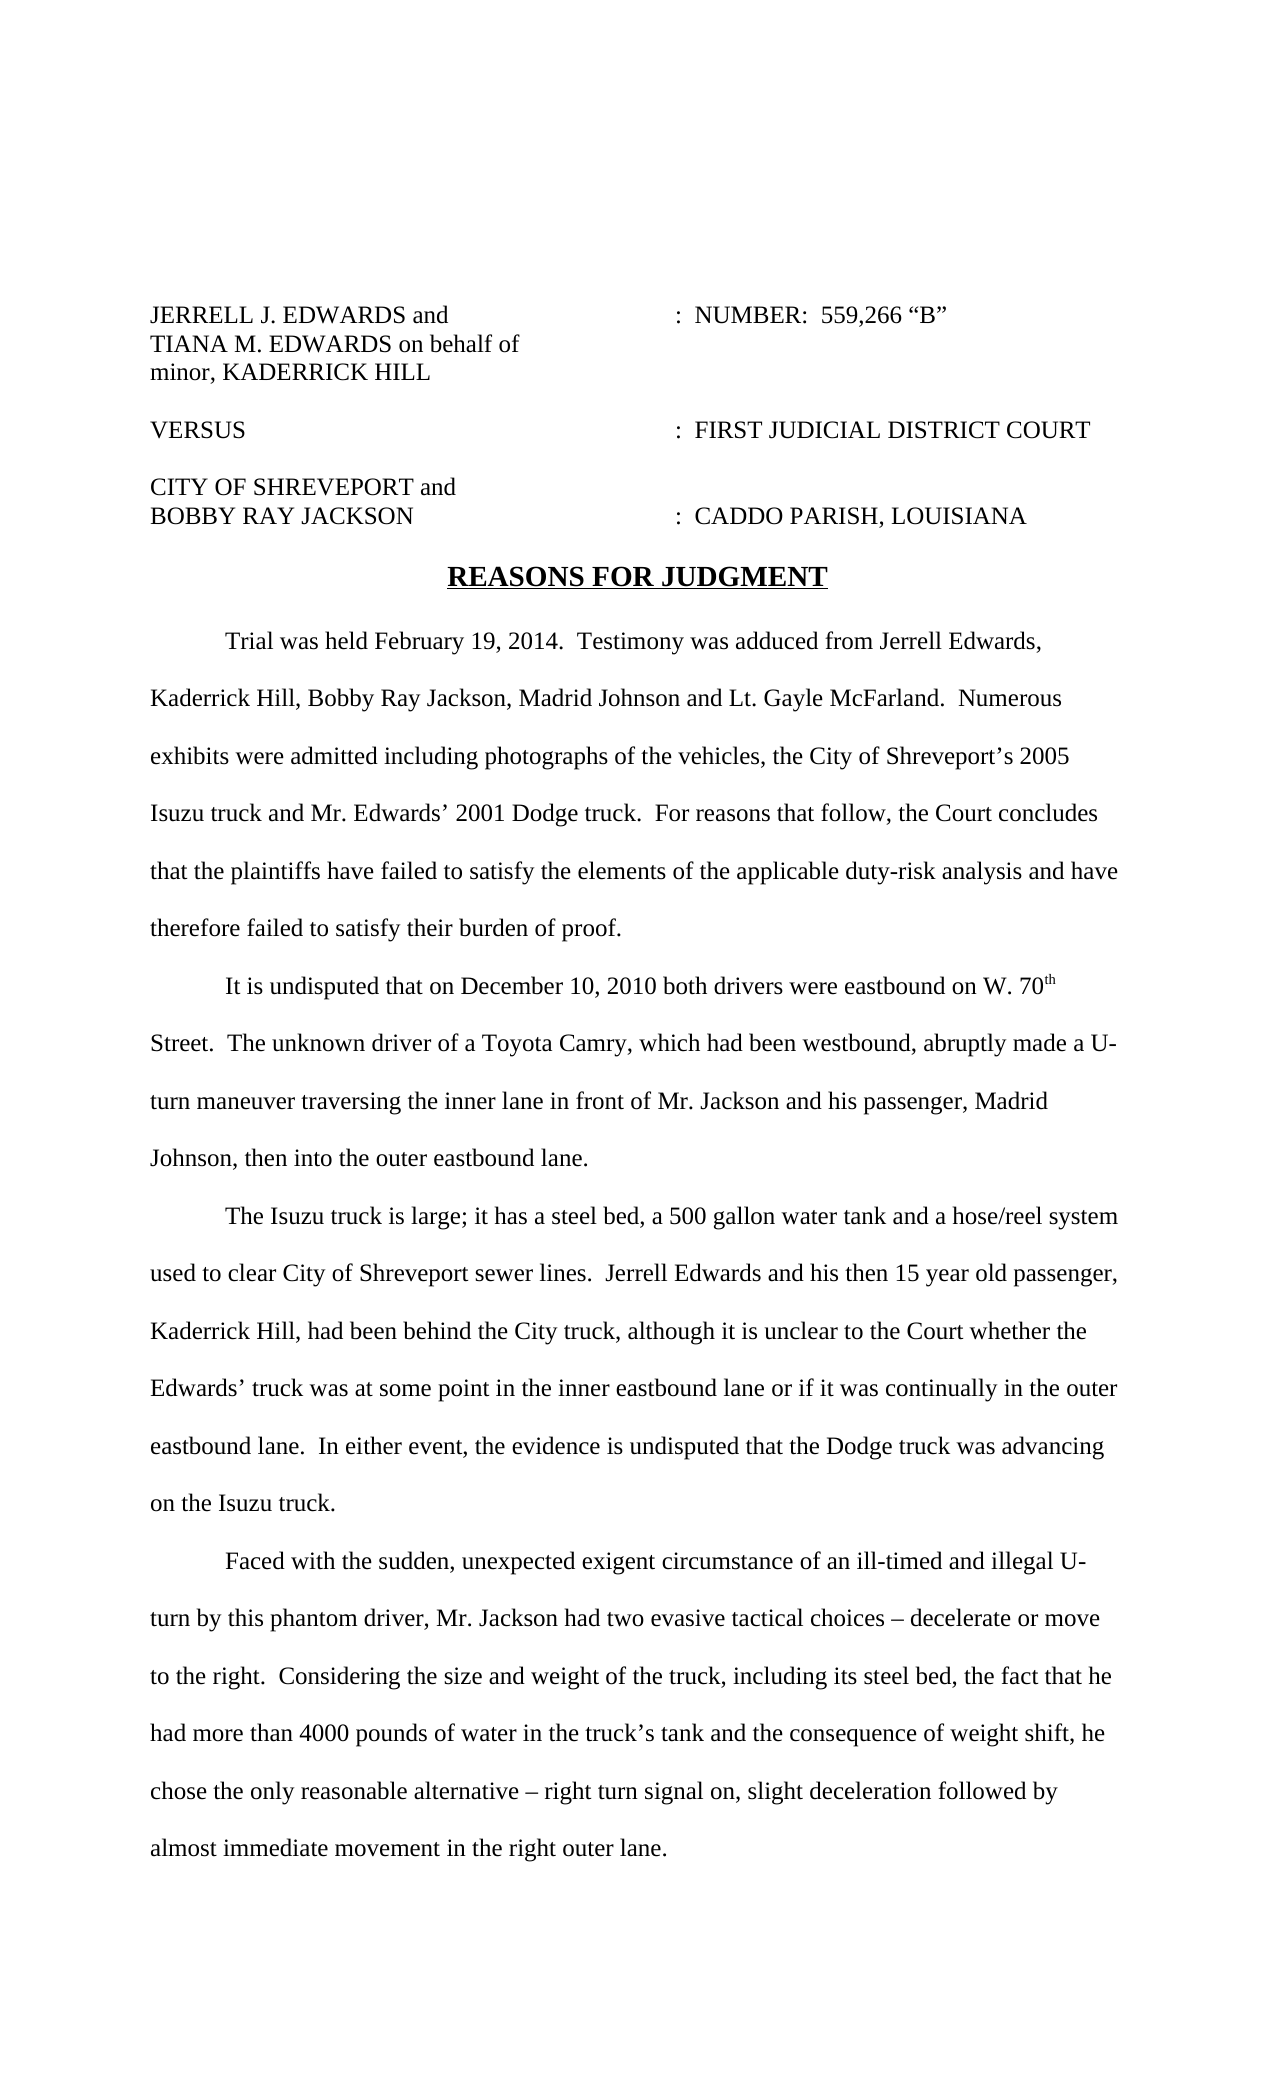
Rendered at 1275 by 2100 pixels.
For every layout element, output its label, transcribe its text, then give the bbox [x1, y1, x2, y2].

text TIANA M. EDWARDS on behalf of [150, 329, 1125, 357]
text The Isuzu truck is large; it has a steel bed, a 500 gallon water tank and a hose/reel system used to clear City of Shreveport sewer lines. Jerrell Edwards and his then 15 year old passenger, Kaderrick Hill, had been behind the City truck, although it is unclear to the Court whether the Edwards’ truck was at some point in the inner eastbound lane or if it was continually in the outer eastbound lane. In either event, the evidence is undisputed that the Dodge truck was advancing on the Isuzu truck. [150, 1201, 1125, 1517]
text REASONS FOR JUDGMENT [150, 559, 1125, 592]
text minor, KADERRICK HILL [150, 357, 1125, 386]
text Faced with the sudden, unexpected exigent circumstance of an ill-timed and illegal U-turn by this phantom driver, Mr. Jackson had two evasive tactical choices – decelerate or move to the right. Considering the size and weight of the truck, including its steel bed, the fact that he had more than 4000 pounds of water in the truck’s tank and the consequence of weight shift, he chose the only reasonable alternative – right turn signal on, slight deceleration followed by almost immediate movement in the right outer lane. [150, 1546, 1125, 1862]
text BOBBY RAY JACKSON : CADDO PARISH, LOUISIANA [150, 501, 1125, 530]
text It is undisputed that on December 10, 2010 both drivers were eastbound on W. 70th Street. The unknown driver of a Toyota Camry, which had been westbound, abruptly made a U-turn maneuver traversing the inner lane in front of Mr. Jackson and his passenger, Madrid Johnson, then into the outer eastbound lane. [150, 971, 1125, 1172]
text JERRELL J. EDWARDS and : NUMBER: 559,266 “B” [150, 300, 1125, 329]
text CITY OF SHREVEPORT and [150, 472, 1125, 501]
text Trial was held February 19, 2014. Testimony was adduced from Jerrell Edwards, Kaderrick Hill, Bobby Ray Jackson, Madrid Johnson and Lt. Gayle McFarland. Numerous exhibits were admitted including photographs of the vehicles, the City of Shreveport’s 2005 Isuzu truck and Mr. Edwards’ 2001 Dodge truck. For reasons that follow, the Court concludes that the plaintiffs have failed to satisfy the elements of the applicable duty-risk analysis and have therefore failed to satisfy their burden of proof. [150, 626, 1125, 942]
text VERSUS : FIRST JUDICIAL DISTRICT COURT [150, 415, 1125, 444]
